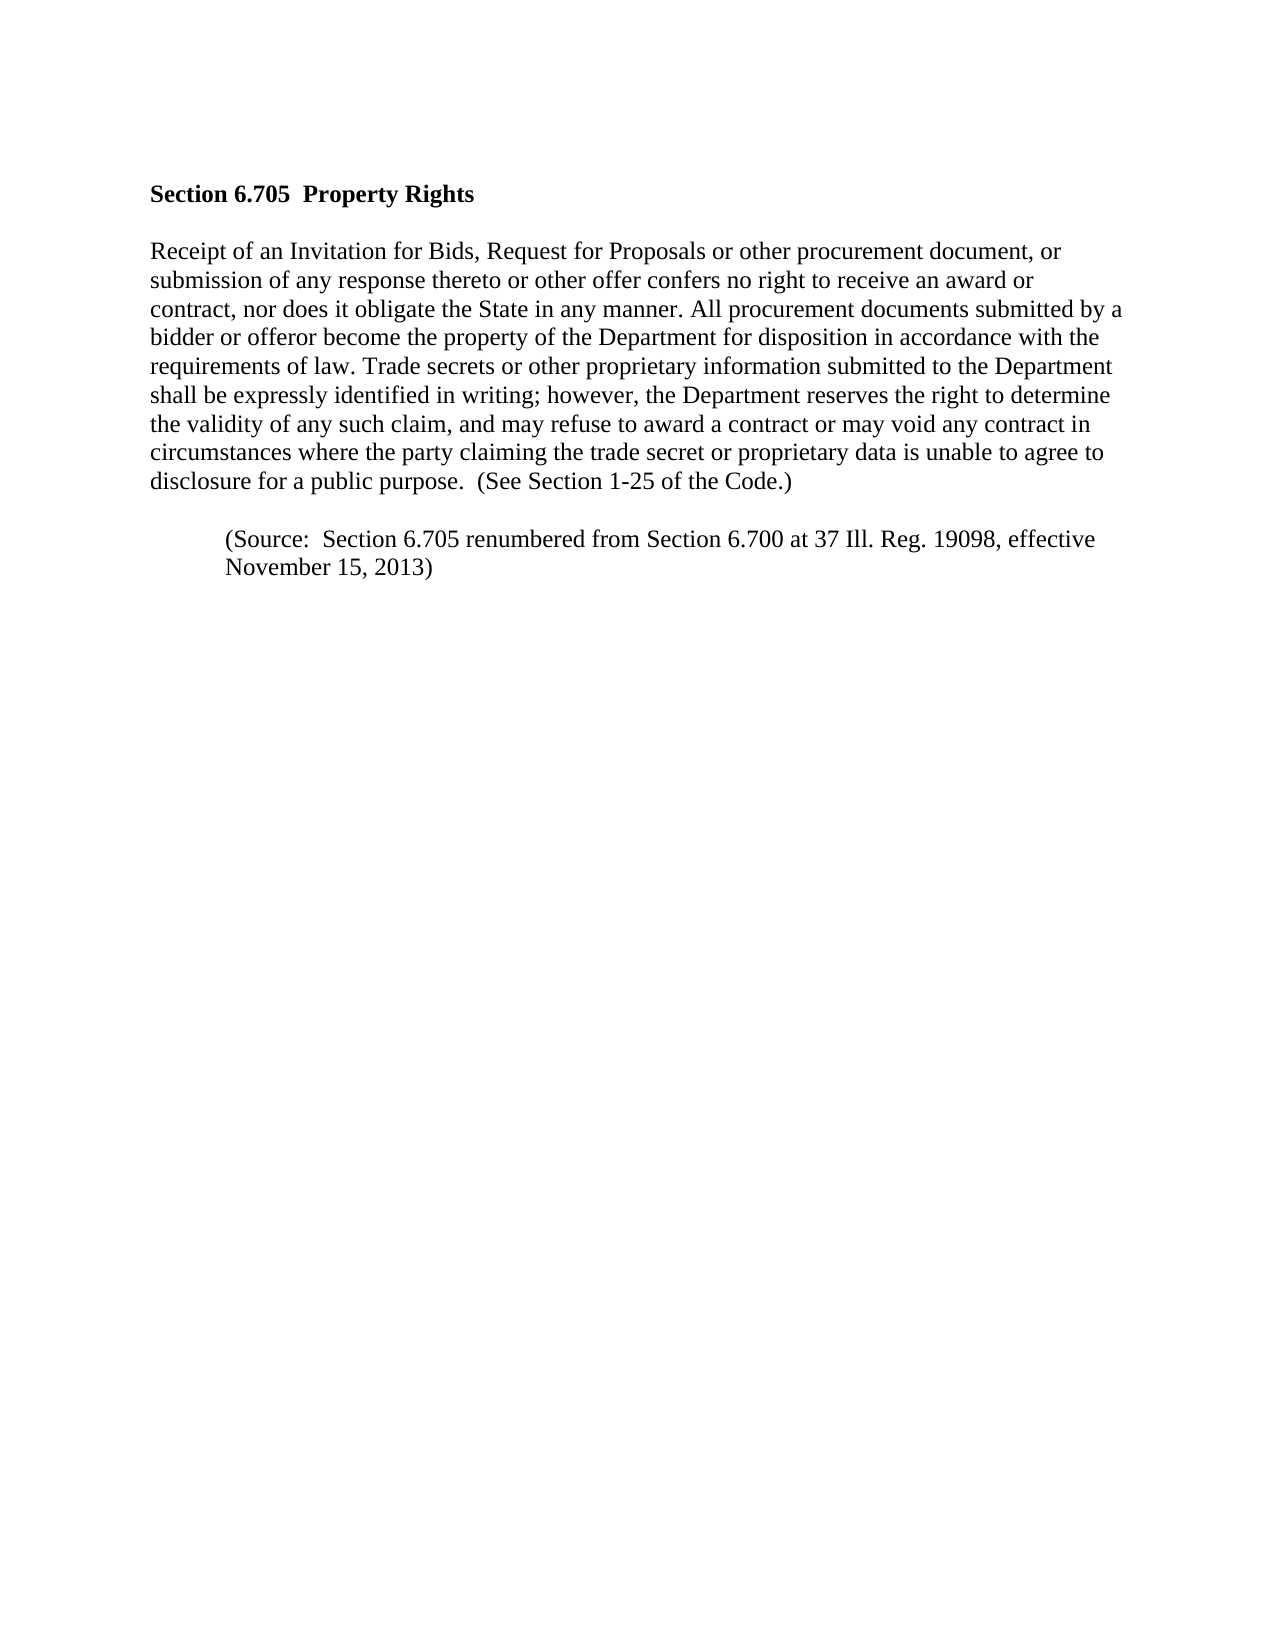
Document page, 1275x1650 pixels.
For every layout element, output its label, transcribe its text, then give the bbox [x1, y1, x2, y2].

text Section 6.705 Property Rights [150, 179, 1125, 207]
text Receipt of an Invitation for Bids, Request for Proposals or other procurement document, or submission of any response thereto or other offer confers no right to receive an award or contract, nor does it obligate the State in any manner. All procurement documents submitted by a bidder or offeror become the property of the Department for disposition in accordance with the requirements of law. Trade secrets or other proprietary information submitted to the Department shall be expressly identified in writing; however, the Department reserves the right to determine the validity of any such claim, and may refuse to award a contract or may void any contract in circumstances where the party claiming the trade secret or proprietary data is unable to agree to disclosure for a public purpose. (See Section 1-25 of the Code.) [150, 236, 1125, 495]
text (Source: Section 6.705 renumbered from Section 6.700 at 37 Ill. Reg. 19098, effective November 15, 2013) [225, 524, 1125, 581]
